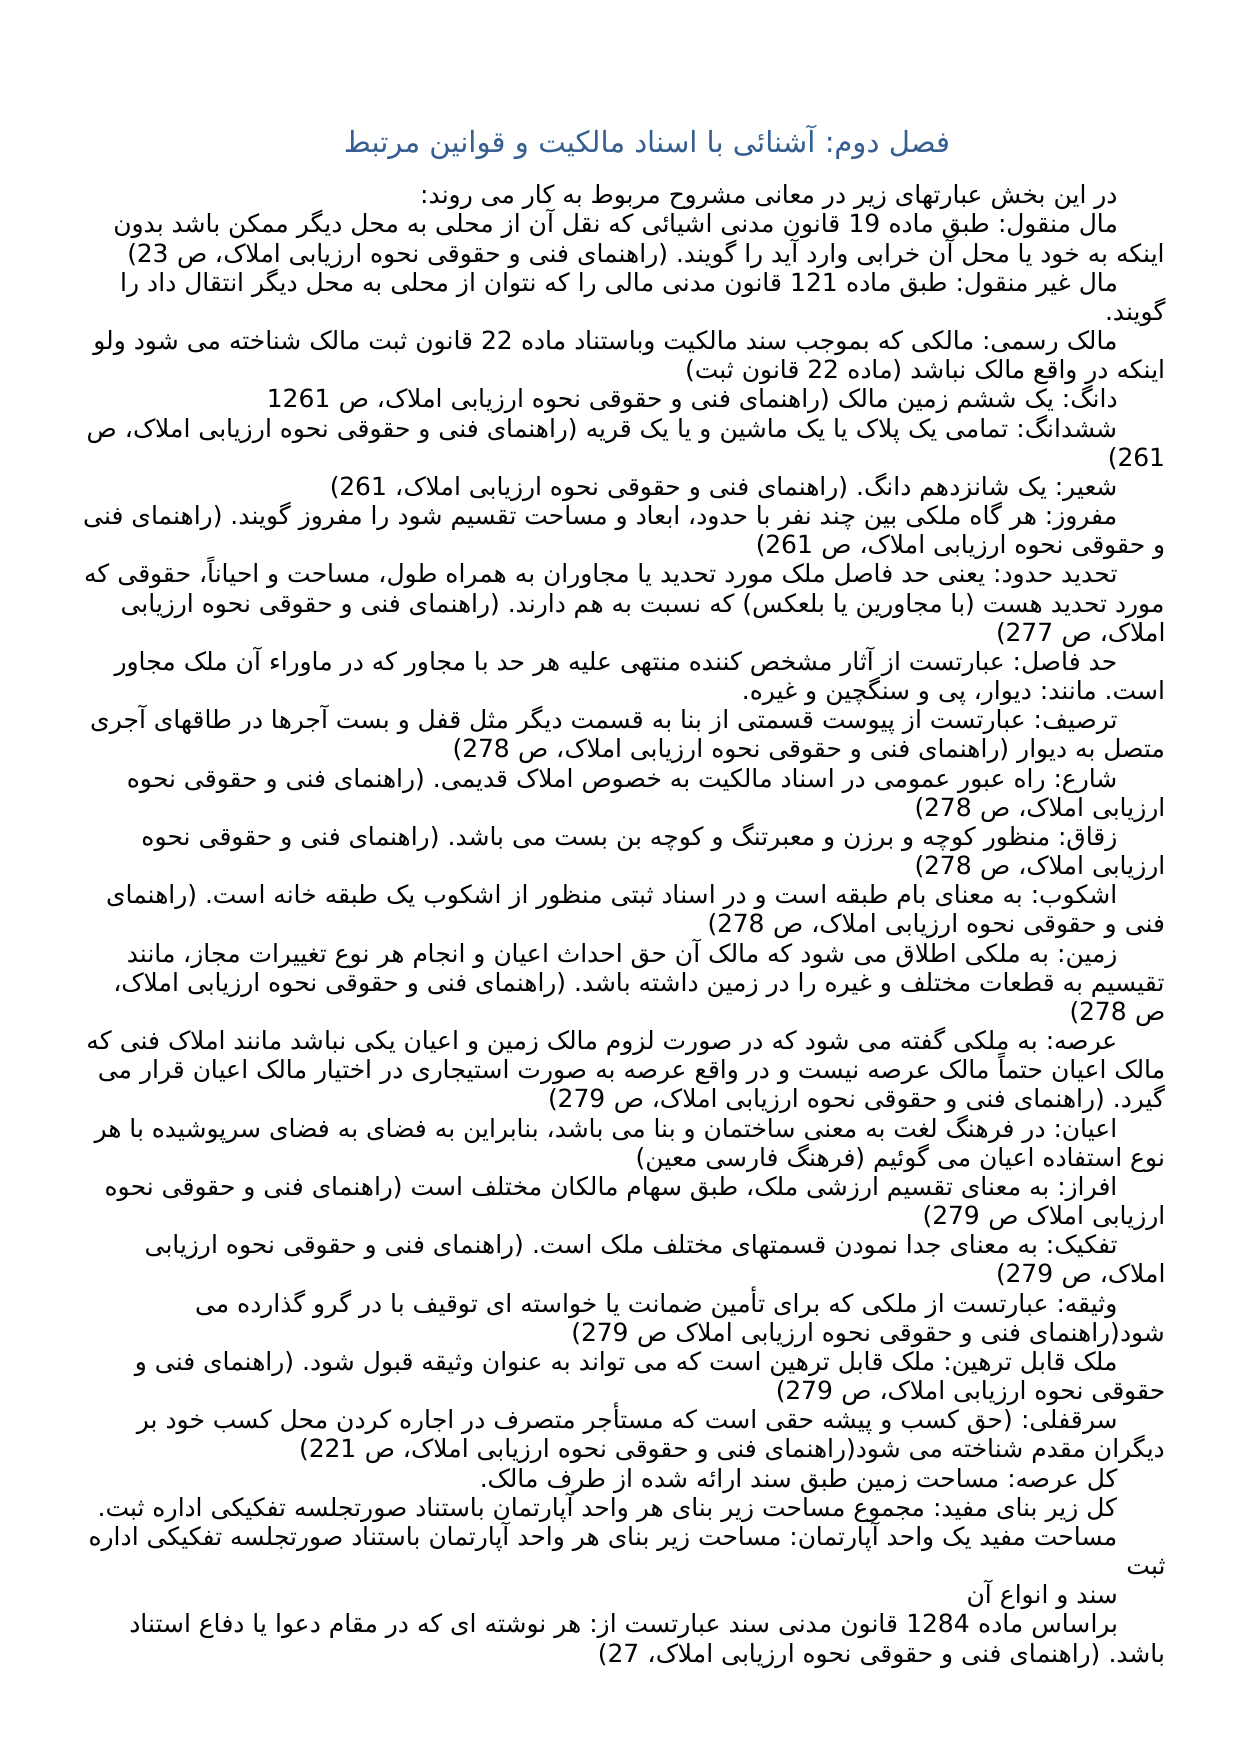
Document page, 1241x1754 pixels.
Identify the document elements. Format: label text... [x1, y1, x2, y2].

text مساحت مفید یک واحد آپارتمان: مساحت زیر بنای هر واحد آپارتمان باستناد صورتجلسه تفکیکی اداره ثبت [75, 1522, 1165, 1581]
text مال منقول: طبق ماده 19 قانون مدنی اشیائی که نقل آن از محلی به محل دیگر ممکن باشد بدون اینکه به خود یا محل آن خرابی وارد آید را گویند. (راهنمای فنی و حقوقی نحوه ارزیابی املاک، ص 23) [75, 210, 1165, 268]
text ششدانگ: تمامی یک پلاک یا یک ماشین و یا یک قریه (راهنمای فنی و حقوقی نحوه ارزیابی املاک، ص 261) [75, 414, 1165, 472]
text تفکیک: به معنای جدا نمودن قسمتهای مختلف ملک است. (راهنمای فنی و حقوقی نحوه ارزیابی املاک، ص 279) [75, 1231, 1165, 1289]
text دانگ: یک ششم زمین مالک (راهنمای فنی و حقوقی نحوه ارزیابی املاک، ص 1261 [75, 385, 1165, 414]
text وثیقه: عبارتست از ملکی که برای تأمین ضمانت یا خواسته ای توقیف با در گرو گذارده می شود(راهنمای فنی و حقوقی نحوه ارزیابی املاک ص 279) [75, 1289, 1165, 1347]
text مفروز: هر گاه ملکی بین چند نفر با حدود، ابعاد و مساحت تقسیم شود را مفروز گویند. (راهنمای فنی و حقوقی نحوه ارزیابی املاک، ص 261) [75, 501, 1165, 560]
text سرقفلی: (حق کسب و پیشه حقی است که مستأجر متصرف در اجاره کردن محل کسب خود بر دیگران مقدم شناخته می شود(راهنمای فنی و حقوقی نحوه ارزیابی املاک، ص 221) [75, 1406, 1165, 1464]
text حد فاصل: عبارتست از آثار مشخص کننده منتهی علیه هر حد با مجاور که در ماوراء آن ملک مجاور است. مانند: دیوار، پی و سنگچین و غیره. [75, 647, 1165, 706]
text ملک قابل ترهین: ملک قابل ترهین است که می تواند به عنوان وثیقه قبول شود. (راهنمای فنی و حقوقی نحوه ارزیابی املاک، ص 279) [75, 1347, 1165, 1406]
text زمین: به ملکی اطلاق می شود که مالک آن حق احداث اعیان و انجام هر نوع تغییرات مجاز، مانند تقیسیم به قطعات مختلف و غیره را در زمین داشته باشد. (راهنمای فنی و حقوقی نحوه ارزیابی املاک، ص 278) [75, 939, 1165, 1026]
subtitle فصل دوم: آشنائی با اسناد مالکیت و قوانین مرتبط [75, 125, 1165, 159]
text در این بخش عبارتهای زیر در معانی مشروح مربوط به کار می روند: [75, 181, 1165, 210]
text براساس ماده 1284 قانون مدنی سند عبارتست از: هر نوشته ای که در مقام دعوا یا دفاع استناد باشد. (راهنمای فنی و حقوقی نحوه ارزیابی املاک، 27) [75, 1610, 1165, 1668]
text ترصیف: عبارتست از پیوست قسمتی از بنا به قسمت دیگر مثل قفل و بست آجرها در طاقهای آجری متصل به دیوار (راهنمای فنی و حقوقی نحوه ارزیابی املاک، ص 278) [75, 706, 1165, 764]
text شارع: راه عبور عمومی در اسناد مالکیت به خصوص املاک قدیمی. (راهنمای فنی و حقوقی نحوه ارزیابی املاک، ص 278) [75, 764, 1165, 822]
text شعیر: یک شانزدهم دانگ. (راهنمای فنی و حقوقی نحوه ارزیابی املاک، 261) [75, 472, 1165, 501]
text مال غیر منقول: طبق ماده 121 قانون مدنی مالی را که نتوان از محلی به محل دیگر انتقال داد را گویند. [75, 268, 1165, 326]
text تحدید حدود: یعنی حد فاصل ملک مورد تحدید یا مجاوران به همراه طول، مساحت و احیاناً، حقوقی که مورد تحدید هست (با مجاورین یا بلعکس) که نسبت به هم دارند. (راهنمای فنی و حقوقی نحوه ارزیابی املاک، ص 277) [75, 560, 1165, 647]
text اعیان: در فرهنگ لغت به معنی ساختمان و بنا می باشد، بنابراین به فضای به فضای سرپوشیده با هر نوع استفاده اعیان می گوئیم (فرهنگ فارسی معین) [75, 1114, 1165, 1172]
text زقاق: منظور کوچه و برزن و معبرتنگ و کوچه بن بست می باشد. (راهنمای فنی و حقوقی نحوه ارزیابی املاک، ص 278) [75, 822, 1165, 881]
text اشکوب: به معنای بام طبقه است و در اسناد ثبتی منظور از اشکوب یک طبقه خانه است. (راهنمای فنی و حقوقی نحوه ارزیابی املاک، ص 278) [75, 881, 1165, 939]
text سند و انواع آن [75, 1581, 1165, 1610]
text افراز: به معنای تقسیم ارزشی ملک، طبق سهام مالکان مختلف است (راهنمای فنی و حقوقی نحوه ارزیابی املاک ص 279) [75, 1172, 1165, 1231]
text عرصه: به ملکی گفته می شود که در صورت لزوم مالک زمین و اعیان یکی نباشد مانند املاک فنی که مالک اعیان حتماً مالک عرصه نیست و در واقع عرصه به صورت استیجاری در اختیار مالک اعیان قرار می گیرد. (راهنمای فنی و حقوقی نحوه ارزیابی املاک، ص 279) [75, 1026, 1165, 1114]
text کل زیر بنای مفید: مجموع مساحت زیر بنای هر واحد آپارتمان باستناد صورتجلسه تفکیکی اداره ثبت. [75, 1493, 1165, 1522]
text مالک رسمی: مالکی که بموجب سند مالکیت وباستناد ماده 22 قانون ثبت مالک شناخته می شود ولو اینکه در واقع مالک نباشد (ماده 22 قانون ثبت) [75, 326, 1165, 385]
text کل عرصه: مساحت زمین طبق سند ارائه شده از طرف مالک. [75, 1464, 1165, 1493]
